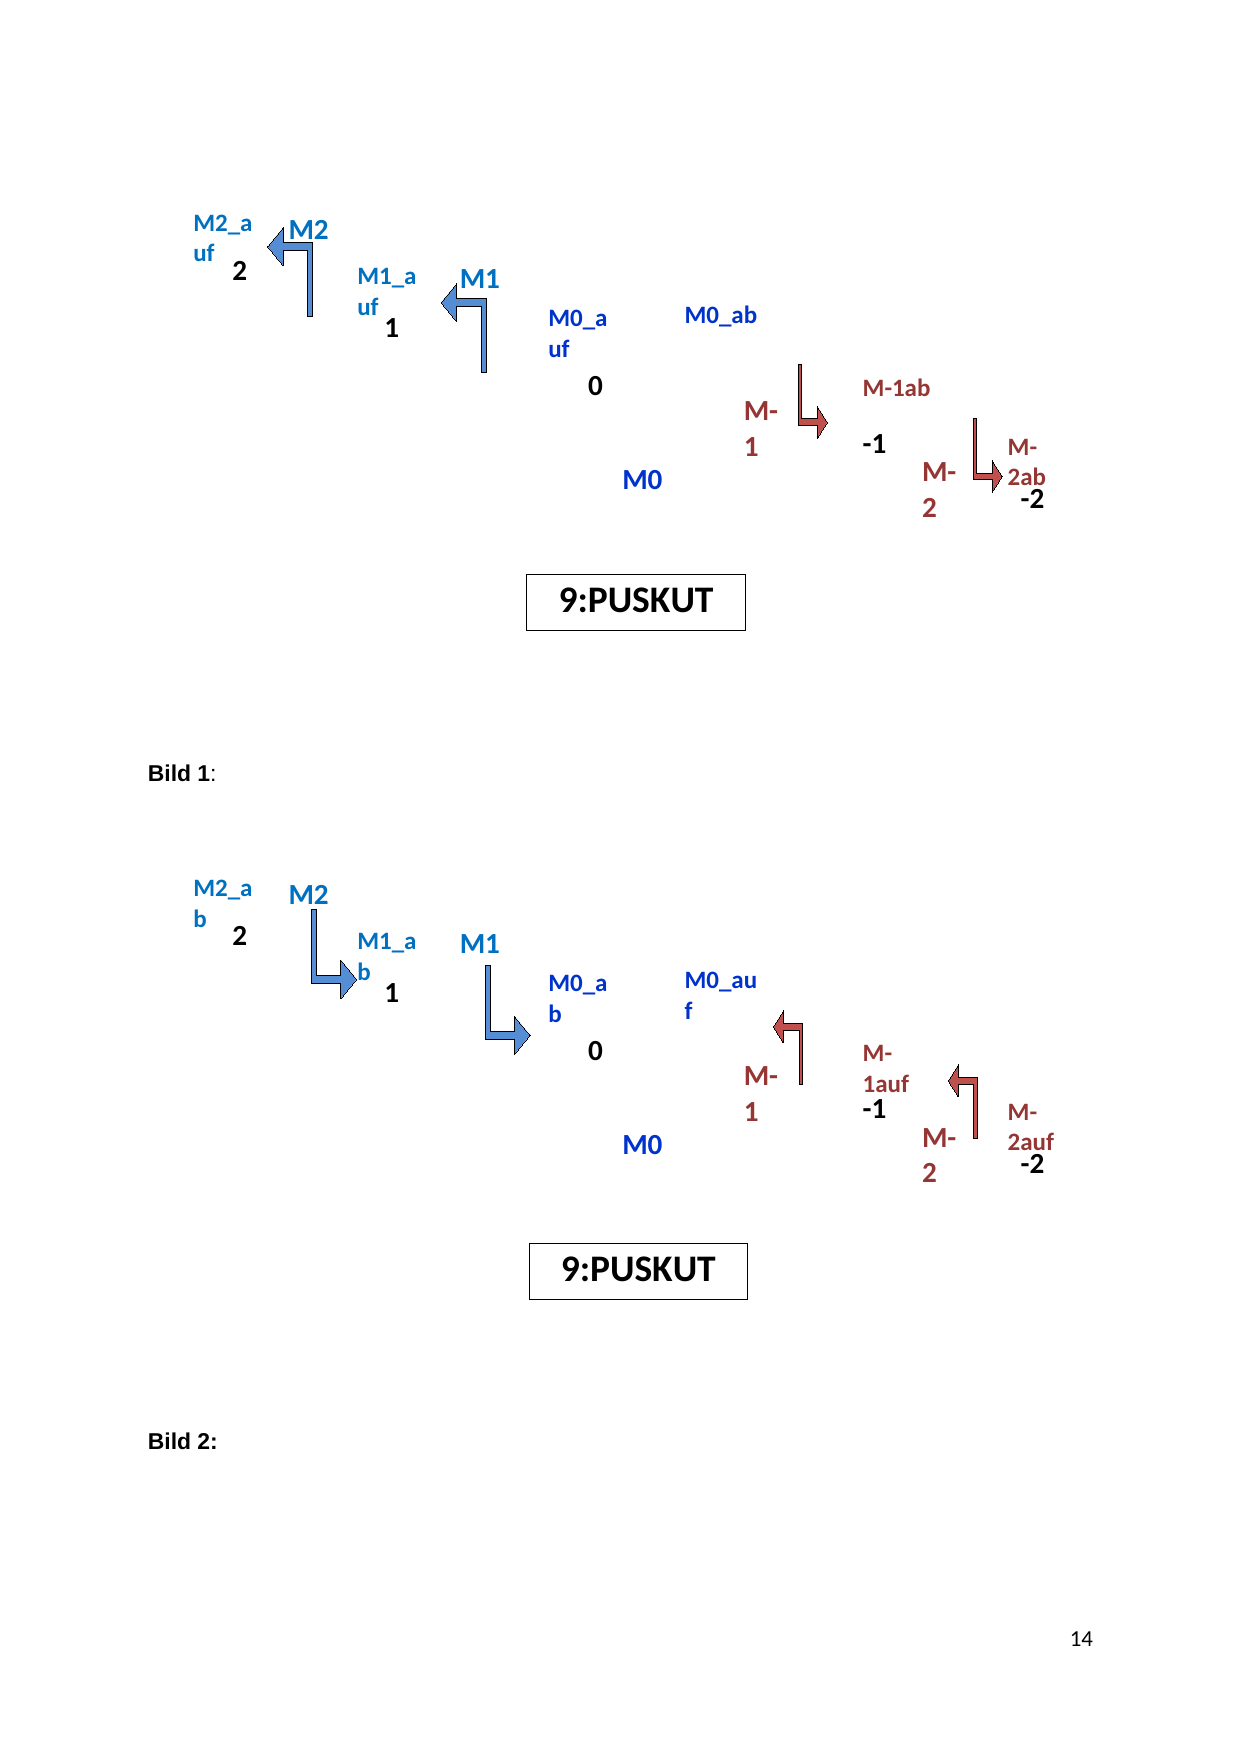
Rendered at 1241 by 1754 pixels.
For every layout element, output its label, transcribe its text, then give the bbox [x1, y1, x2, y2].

text Bild 2: [148, 1428, 1093, 1454]
text Bild 1: [148, 760, 1093, 786]
